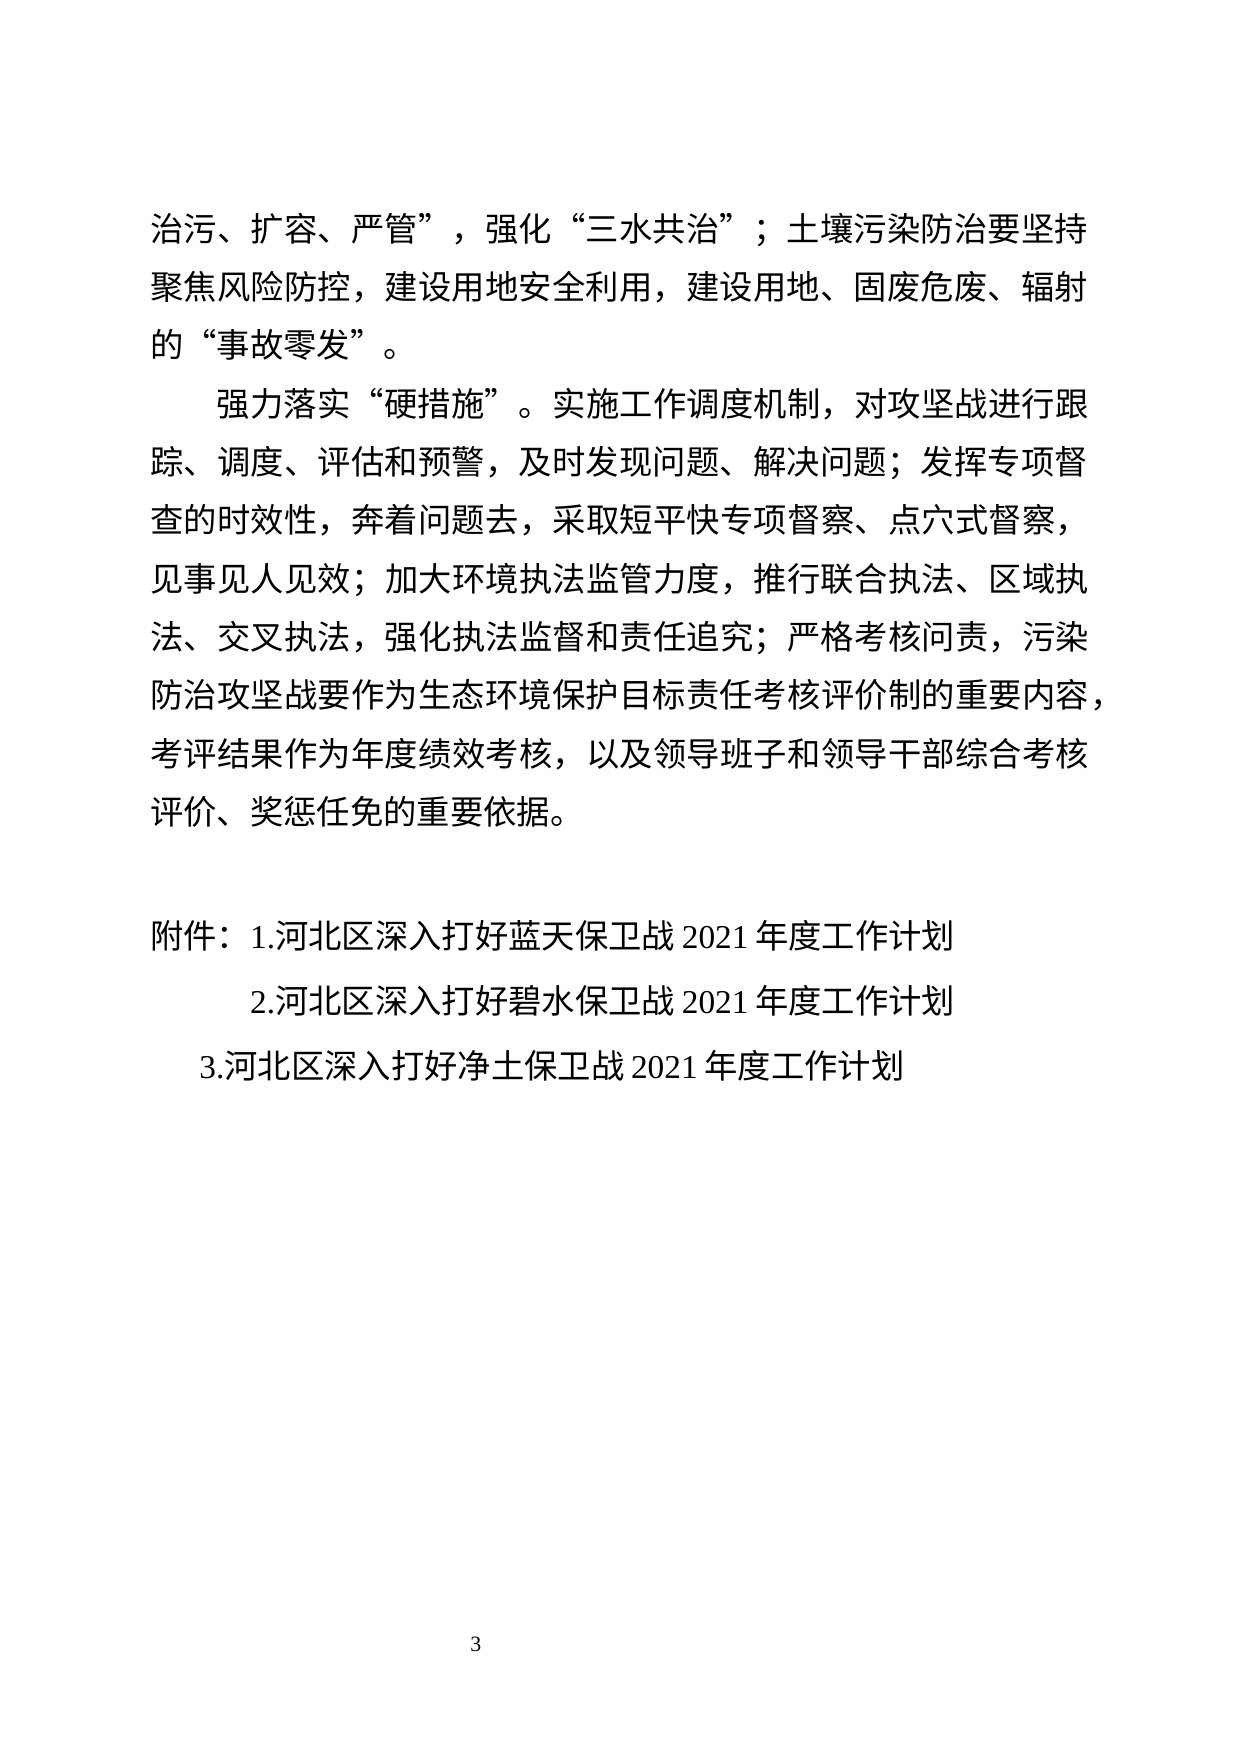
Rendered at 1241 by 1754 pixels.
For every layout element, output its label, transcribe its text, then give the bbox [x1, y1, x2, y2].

text 2.河北区深入打好碧水保卫战2021年度工作计划 [150, 966, 1090, 1031]
text 附件：1.河北区深入打好蓝天保卫战2021年度工作计划 [150, 901, 1090, 966]
text 强力落实“硬措施”。实施工作调度机制，对攻坚战进行跟踪、调度、评估和预警，及时发现问题、解决问题；发挥专项督查的时效性，奔着问题去，采取短平快专项督察、点穴式督察，见事见人见效；加大环境执法监管力度，推行联合执法、区域执法、交叉执法，强化执法监督和责任追究；严格考核问责，污染防治攻坚战要作为生态环境保护目标责任考核评价制的重要内容，考评结果作为年度绩效考核，以及领导班子和领导干部综合考核评价、奖惩任免的重要依据。 [150, 369, 1090, 836]
text 治污、扩容、严管”，强化“三水共治”；土壤污染防治要坚持聚焦风险防控，建设用地安全利用，建设用地、固废危废、辐射的“事故零发”。 [150, 194, 1090, 369]
text 3.河北区深入打好净土保卫战2021年度工作计划 [150, 1031, 1090, 1096]
